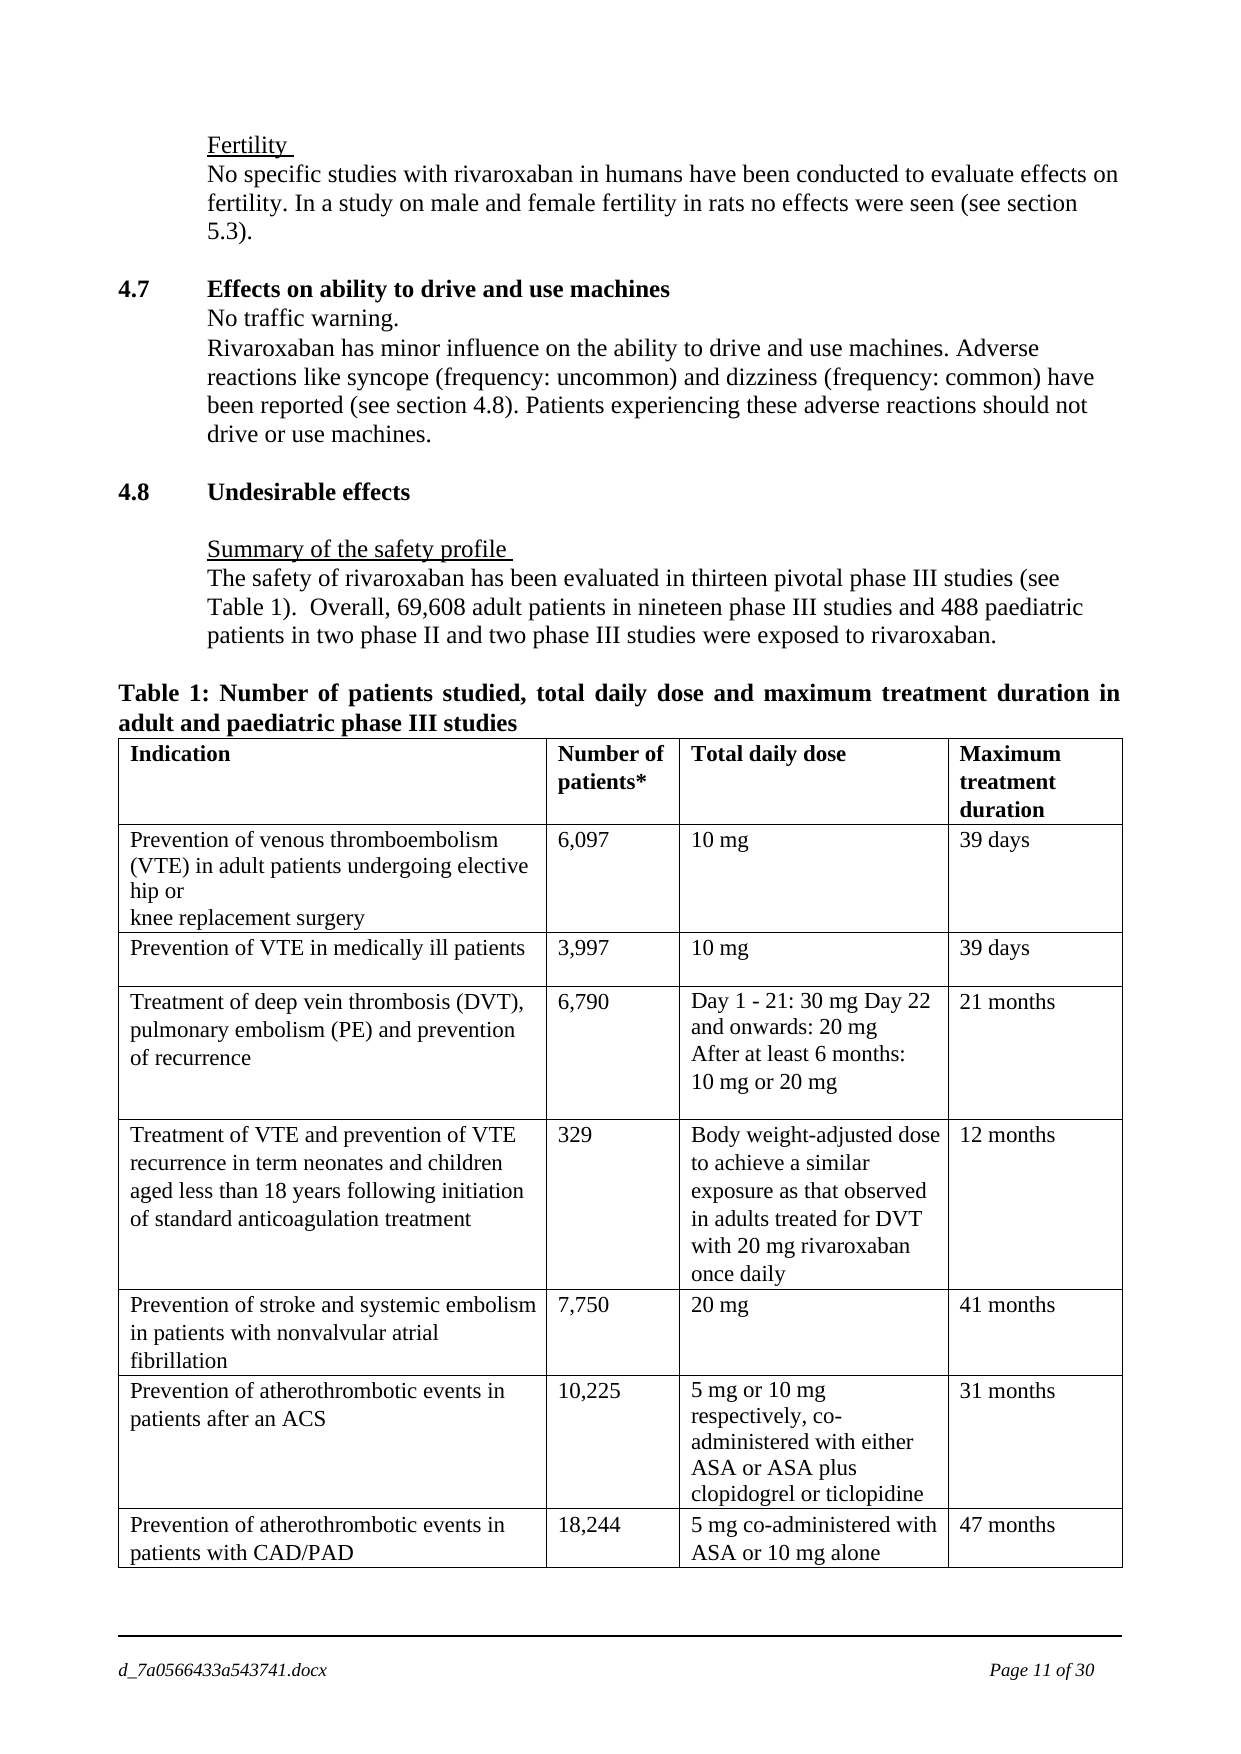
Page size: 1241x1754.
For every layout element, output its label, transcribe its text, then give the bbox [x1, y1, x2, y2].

table_cell 329 [547, 1120, 679, 1288]
table_cell 47 months [949, 1509, 1122, 1567]
text No specific studies with rivaroxaban in humans have been conducted to evaluate effects on fertility. In a study on male and female fertility in rats no effects were seen (see section 5.3). [207, 159, 1122, 245]
text Summary of the safety profile [207, 534, 1122, 563]
text No traffic warning. [207, 303, 1122, 331]
table_cell 39 days [949, 933, 1122, 986]
table_cell Treatment of VTE and prevention of VTE recurrence in term neonates and children aged less than 18 years following initiation of standard anticoagulation treatment [119, 1120, 546, 1288]
text Table 1: Number of patients studied, total daily dose and maximum treatment duration in adult and paediatric phase III studies [118, 678, 1122, 736]
table_cell Day 1 - 21: 30 mg Day 22 and onwards: 20 mg After at least 6 months: 10 mg or 20 mg [680, 987, 948, 1118]
table_cell 5 mg or 10 mg respectively, co- administered with either ASA or ASA plus clopidogrel or ticlopidine [680, 1376, 948, 1508]
text 4.8 Undesirable effects [118, 477, 1122, 506]
table_cell 6,790 [547, 987, 679, 1118]
table_cell 6,097 [547, 825, 679, 932]
table_cell Prevention of VTE in medically ill patients [119, 933, 546, 986]
table_cell 3,997 [547, 933, 679, 986]
table_cell 41 months [949, 1290, 1122, 1375]
text Fertility [207, 130, 1122, 159]
text 4.7 Effects on ability to drive and use machines [118, 274, 1122, 303]
table_cell 20 mg [680, 1290, 948, 1375]
table_cell Body weight-adjusted dose to achieve a similar exposure as that observed in adults treated for DVT with 20 mg rivaroxaban once daily [680, 1120, 948, 1288]
table_cell 10 mg [680, 825, 948, 932]
table_cell Prevention of stroke and systemic embolism in patients with nonvalvular atrial fibrillation [119, 1290, 546, 1375]
table_cell 5 mg co-administered with ASA or 10 mg alone [680, 1509, 948, 1567]
table_cell Prevention of venous thromboembolism (VTE) in adult patients undergoing elective hip or knee replacement surgery [119, 825, 546, 932]
table_cell 31 months [949, 1376, 1122, 1508]
table_header Indication [119, 739, 546, 824]
text The safety of rivaroxaban has been evaluated in thirteen pivotal phase III studies (see Table 1). Overall, 69,608 adult patients in nineteen phase III studies and 488 paediatric patients in two phase II and two phase III studies were exposed to rivaroxaban. [207, 563, 1122, 649]
table_cell 10 mg [680, 933, 948, 986]
table_cell Treatment of deep vein thrombosis (DVT), pulmonary embolism (PE) and prevention of recurrence [119, 987, 546, 1118]
table_header Maximum treatment duration [949, 739, 1122, 824]
table_cell Prevention of atherothrombotic events in patients after an ACS [119, 1376, 546, 1508]
table_cell 18,244 [547, 1509, 679, 1567]
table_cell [119, 1509, 546, 1567]
text Rivaroxaban has minor influence on the ability to drive and use machines. Adverse reactions like syncope (frequency: uncommon) and dizziness (frequency: common) have been reported (see section 4.8). Patients experiencing these adverse reactions should not drive or use machines. [207, 333, 1122, 448]
table_cell 39 days [949, 825, 1122, 932]
table_header Number of patients* [547, 739, 679, 824]
table_cell 21 months [949, 987, 1122, 1118]
table_cell 12 months [949, 1120, 1122, 1288]
table_cell 7,750 [547, 1290, 679, 1375]
table_cell 10,225 [547, 1376, 679, 1508]
table_header Total daily dose [680, 739, 948, 824]
